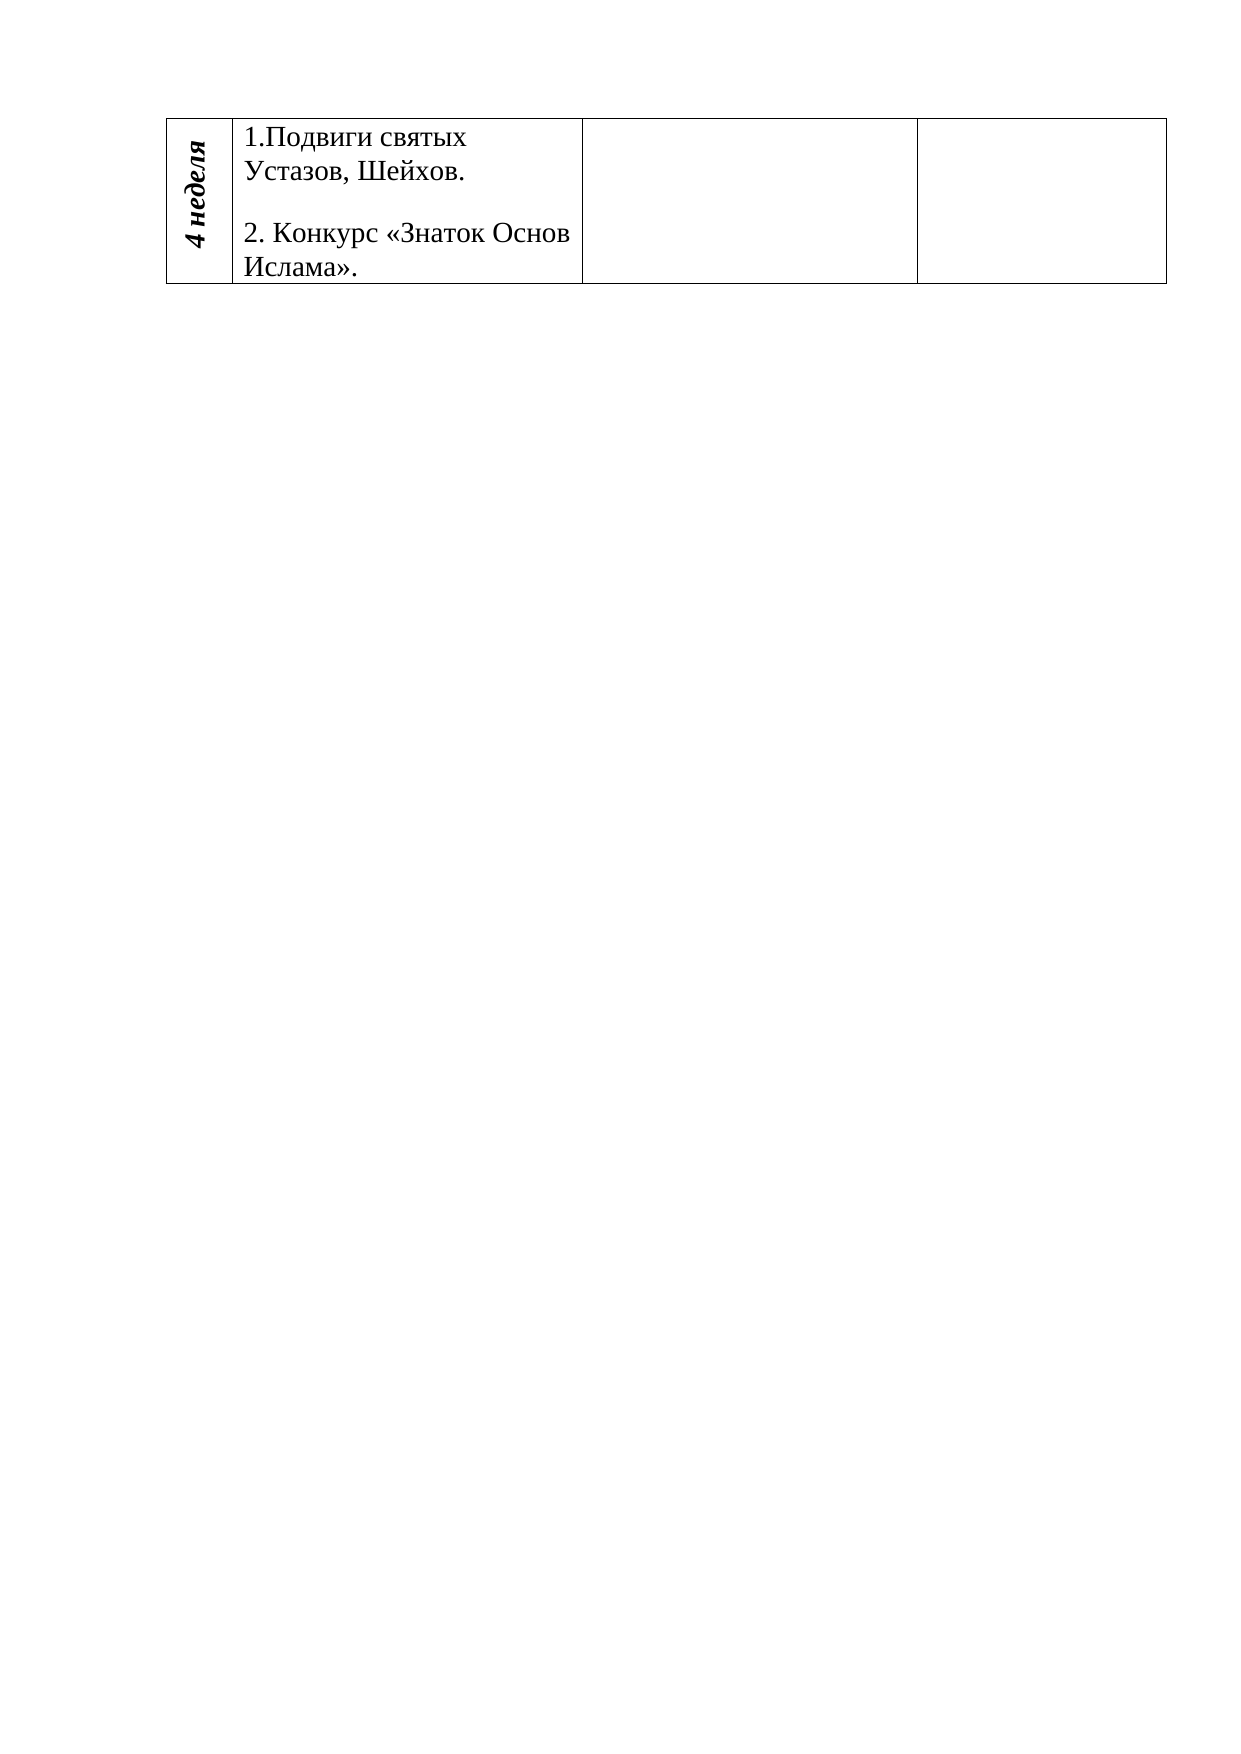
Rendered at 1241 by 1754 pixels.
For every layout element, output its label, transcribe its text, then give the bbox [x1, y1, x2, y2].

table_cell 1.Подвиги святых Устазов, Шейхов. 2. Конкурс «Знаток Основ Ислама». [233, 119, 582, 282]
table_cell 4 неделя [167, 119, 232, 282]
